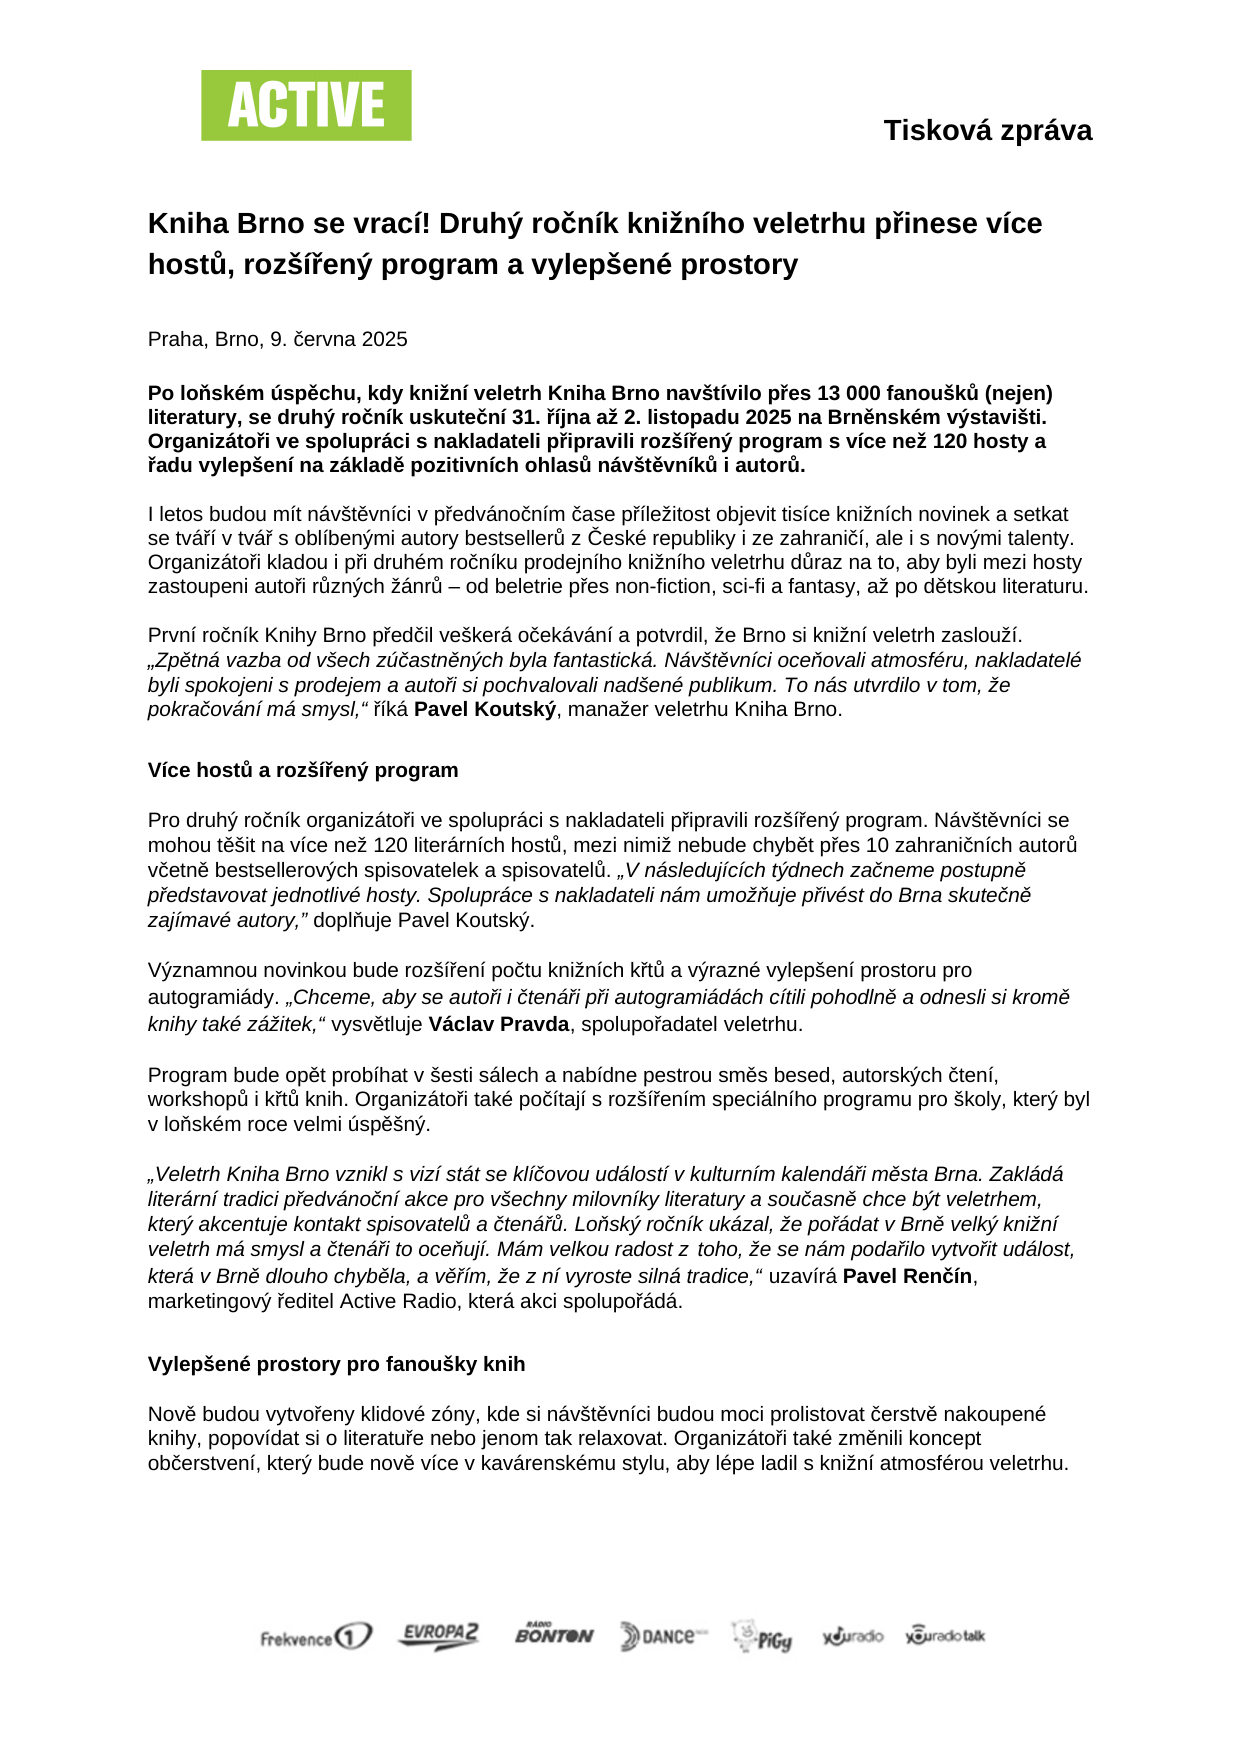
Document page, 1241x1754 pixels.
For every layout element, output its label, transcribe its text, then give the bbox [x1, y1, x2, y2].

text Praha, Brno, 9. června 2025 [148, 327, 1093, 351]
subtitle Vylepšené prostory pro fanoušky knih [148, 1351, 1093, 1375]
picture [236, 1589, 1005, 1681]
text I letos budou mít návštěvníci v předvánočním čase příležitost objevit tisíce knižních novinek a setkat se tváří v tvář s oblíbenými autory bestsellerů z České republiky i ze zahraničí, ale i s novými talenty. Organizátoři kladou i při druhém ročníku prodejního knižního veletrhu důraz na to, aby byli mezi hosty zastoupeni autoři různých žánrů – od beletrie přes non-fiction, sci-fi a fantasy, až po dětskou literaturu. [148, 502, 1093, 597]
subtitle Více hostů a rozšířený program [148, 758, 1093, 782]
text Nově budou vytvořeny klidové zóny, kde si návštěvníci budou moci prolistovat čerstvě nakoupené knihy, popovídat si o literatuře nebo jenom tak relaxovat. Organizátoři také změnili koncept občerstvení, který bude nově více v kavárenskému stylu, aby lépe ladil s knižní atmosférou veletrhu. [148, 1401, 1093, 1475]
text „Veletrh Kniha Brno vznikl s vizí stát se klíčovou událostí v kulturním kalendáři města Brna. Zakládá literární tradici předvánoční akce pro všechny milovníky literatury a současně chce být veletrhem, který akcentuje kontakt spisovatelů a čtenářů. Loňský ročník ukázal, že pořádat v Brně velký knižní veletrh má smysl a čtenáři to oceňují. Mám velkou radost z toho, že se nám podařilo vytvořit událost, která v Brně dlouho chyběla, a věřím, že z ní vyroste silná tradice,“ uzavírá Pavel Renčín, marketingový ředitel Active Radio, která akci spolupořádá. [148, 1162, 1093, 1313]
text Významnou novinkou bude rozšíření počtu knižních křtů a výrazné vylepšení prostoru pro autogramiády. „Chceme, aby se autoři i čtenáři při autogramiádách cítili pohodlně a odnesli si kromě knihy také zážitek,“ vysvětluje Václav Pravda, spolupořadatel veletrhu. [148, 958, 1093, 1036]
picture [201, 70, 412, 141]
text Pro druhý ročník organizátoři ve spolupráci s nakladateli připravili rozšířený program. Návštěvníci se mohou těšit na více než 120 literárních hostů, mezi nimiž nebude chybět přes 10 zahraničních autorů včetně bestsellerových spisovatelek a spisovatelů. „V následujících týdnech začneme postupně představovat jednotlivé hosty. Spolupráce s nakladateli nám umožňuje přivést do Brna skutečně zajímavé autory,” doplňuje Pavel Koutský. [148, 808, 1093, 932]
text Po loňském úspěchu, kdy knižní veletrh Kniha Brno navštívilo přes 13 000 fanoušků (nejen) literatury, se druhý ročník uskuteční 31. října až 2. listopadu 2025 na Brněnském výstavišti. Organizátoři ve spolupráci s nakladateli připravili rozšířený program s více než 120 hosty a řadu vylepšení na základě pozitivních ohlasů návštěvníků i autorů. [148, 381, 1093, 477]
text Program bude opět probíhat v šesti sálech a nabídne pestrou směs besed, autorských čtení, workshopů i křtů knih. Organizátoři také počítají s rozšířením speciálního programu pro školy, který byl v loňském roce velmi úspěšný. [148, 1062, 1093, 1136]
text Kniha Brno se vrací! Druhý ročník knižního veletrhu přinese více hostů, rozšířený program a vylepšené prostory [148, 206, 1093, 280]
text První ročník Knihy Brno předčil veškerá očekávání a potvrdil, že Brno si knižní veletrh zaslouží. „Zpětná vazba od všech zúčastněných byla fantastická. Návštěvníci oceňovali atmosféru, nakladatelé byli spokojeni s prodejem a autoři si pochvalovali nadšené publikum. To nás utvrdilo v tom, že pokračování má smysl,“ říká Pavel Koutský, manažer veletrhu Kniha Brno. [148, 622, 1093, 721]
